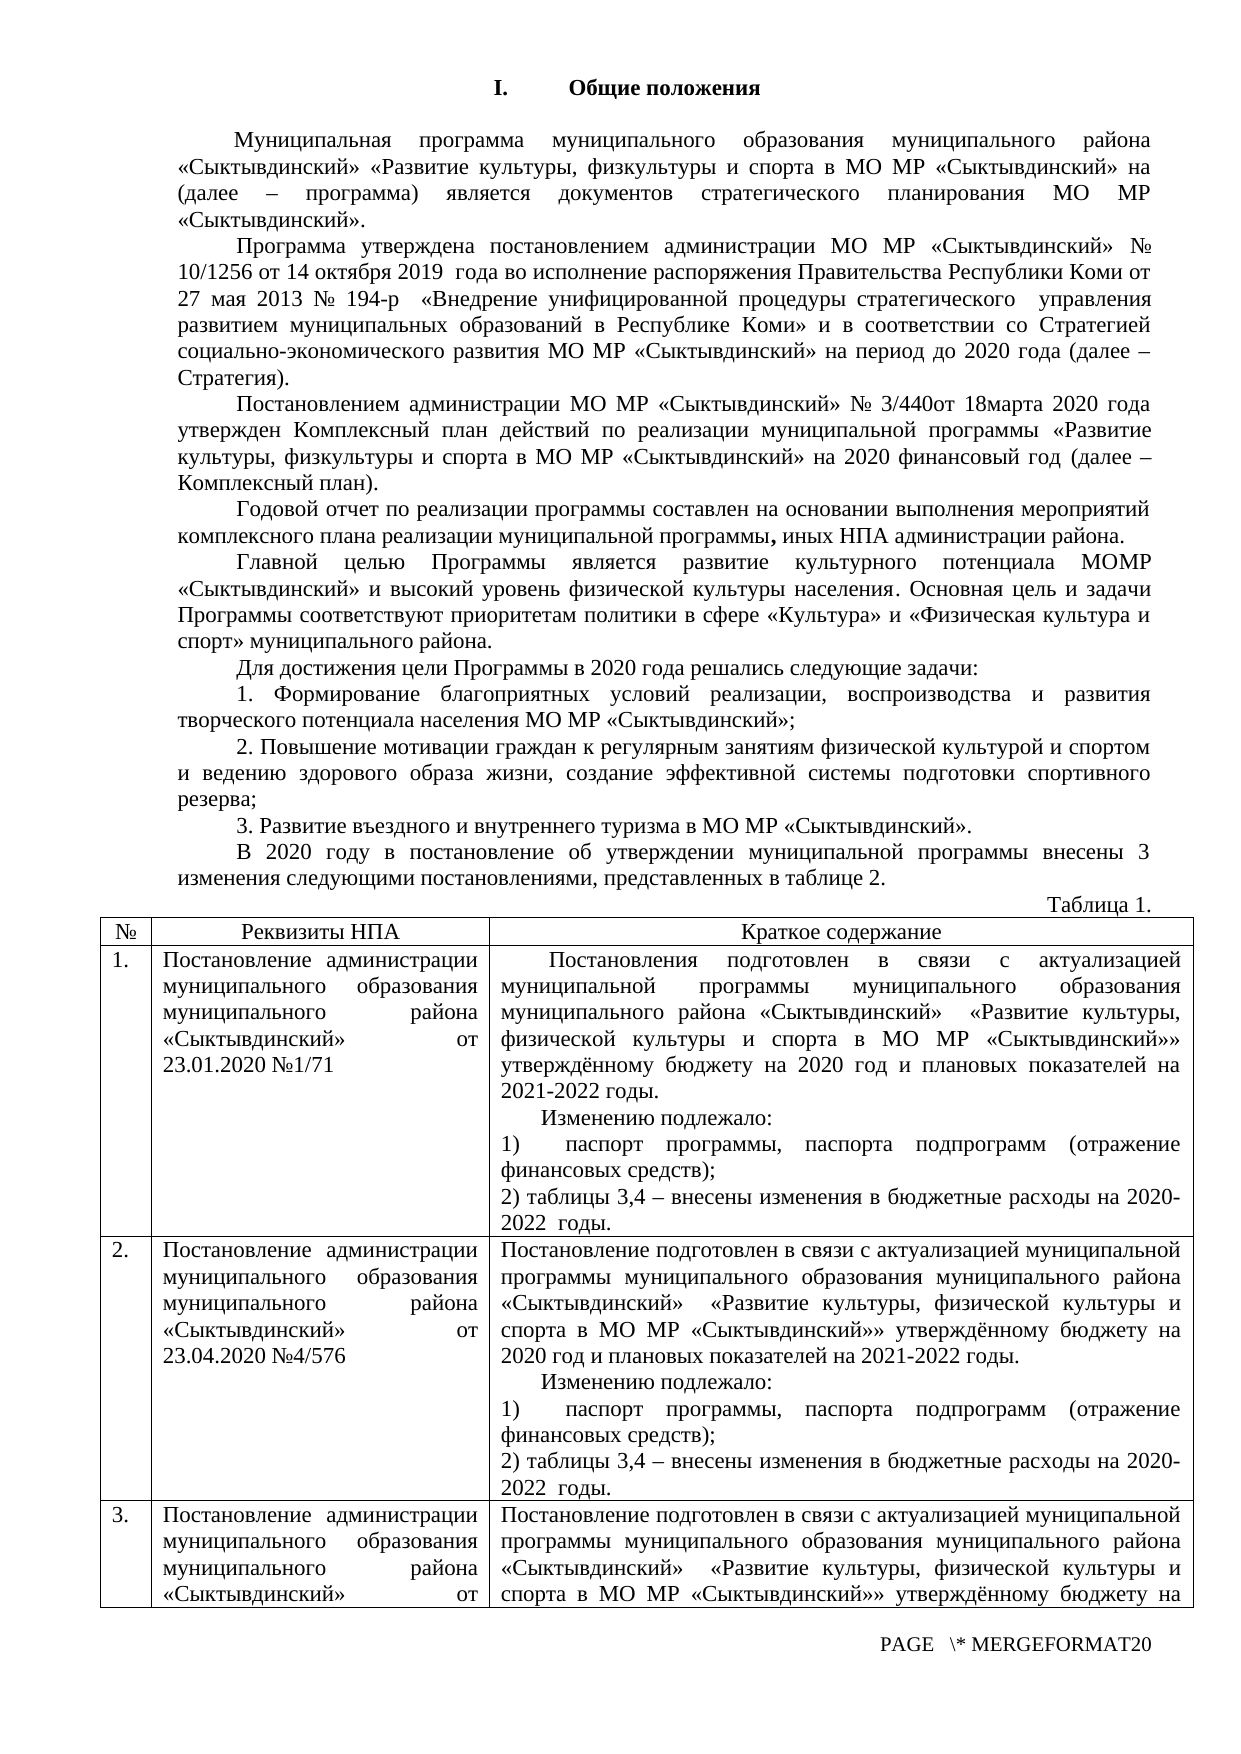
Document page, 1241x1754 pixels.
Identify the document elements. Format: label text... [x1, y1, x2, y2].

text 1. Формирование благоприятных условий реализации, воспроизводства и развития творческого потенциала населения МО МР «Сыктывдинский»; [177, 680, 1152, 733]
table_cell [152, 1501, 489, 1607]
list Таблица 1. [177, 891, 1152, 917]
text Главной целью Программы является развитие культурного потенциала МОМР «Сыктывдинский» и высокий уровень физической культуры населения. Основная цель и задачи Программы соответствуют приоритетам политики в сфере «Культура» и «Физическая культура и спорт» муниципального района. [177, 548, 1152, 654]
text 2. Повышение мотивации граждан к регулярным занятиям физической культурой и спортом и ведению здорового образа жизни, создание эффективной системы подготовки спортивного резерва; [177, 733, 1152, 812]
text Программа утверждена постановлением администрации МО МР «Сыктывдинский» № 10/1256 от 14 октября 2019 года во исполнение распоряжения Правительства Республики Коми от 27 мая 2013 № 194-р «Внедрение унифицированной процедуры стратегического управления развитием муниципальных образований в Республике Коми» и в соответствии со Стратегией социально-экономического развития МО МР «Сыктывдинский» на период до 2020 года (далее – Стратегия). [177, 232, 1152, 390]
table_header Реквизиты НПА [152, 918, 489, 944]
table_cell Постановления подготовлен в связи с актуализацией муниципальной программы муниципального образования муниципального района «Сыктывдинский» «Развитие культуры, физической культуры и спорта в МО МР «Сыктывдинский»» утверждённому бюджету на 2020 год и плановых показателей на 2021-2022 годы. Изменению подлежало: 1) паспорт программы, паспорта подпрограмм (отражение финансовых средств); 2) таблицы 3,4 – внесены изменения в бюджетные расходы на 2020-2022 годы. [490, 946, 1193, 1236]
table_header Краткое содержание [490, 918, 1193, 944]
list Общие положения [102, 74, 1152, 100]
text Для достижения цели Программы в 2020 года решались следующие задачи: [177, 654, 1152, 680]
text Постановлением администрации МО МР «Сыктывдинский» № 3/440от 18марта 2020 года утвержден Комплексный план действий по реализации муниципальной программы «Развитие культуры, физкультуры и спорта в МО МР «Сыктывдинский» на 2020 финансовый год (далее – Комплексный план). [177, 390, 1152, 496]
table_cell Постановление администрации муниципального образования муниципального района «Сыктывдинский» от 23.04.2020 №4/576 [152, 1237, 489, 1500]
table_cell 3. [101, 1501, 151, 1607]
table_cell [490, 1501, 1193, 1607]
table_cell 1. [101, 946, 151, 1236]
text 3. Развитие въездного и внутреннего туризма в МО МР «Сыктывдинский». [177, 812, 1152, 838]
table_header № [101, 918, 151, 944]
text Годовой отчет по реализации программы составлен на основании выполнения мероприятий комплексного плана реализации муниципальной программы, иных НПА администрации района. [177, 496, 1152, 548]
text Муниципальная программа муниципального образования муниципального района «Сыктывдинский» «Развитие культуры, физкультуры и спорта в МО МР «Сыктывдинский» на (далее – программа) является документов стратегического планирования МО МР «Сыктывдинский». [177, 127, 1152, 232]
table_cell Постановление администрации муниципального образования муниципального района «Сыктывдинский» от 23.01.2020 №1/71 [152, 946, 489, 1236]
table_cell 2. [101, 1237, 151, 1500]
text В 2020 году в постановление об утверждении муниципальной программы внесены 3 изменения следующими постановлениями, представленных в таблице 2. [177, 838, 1152, 891]
